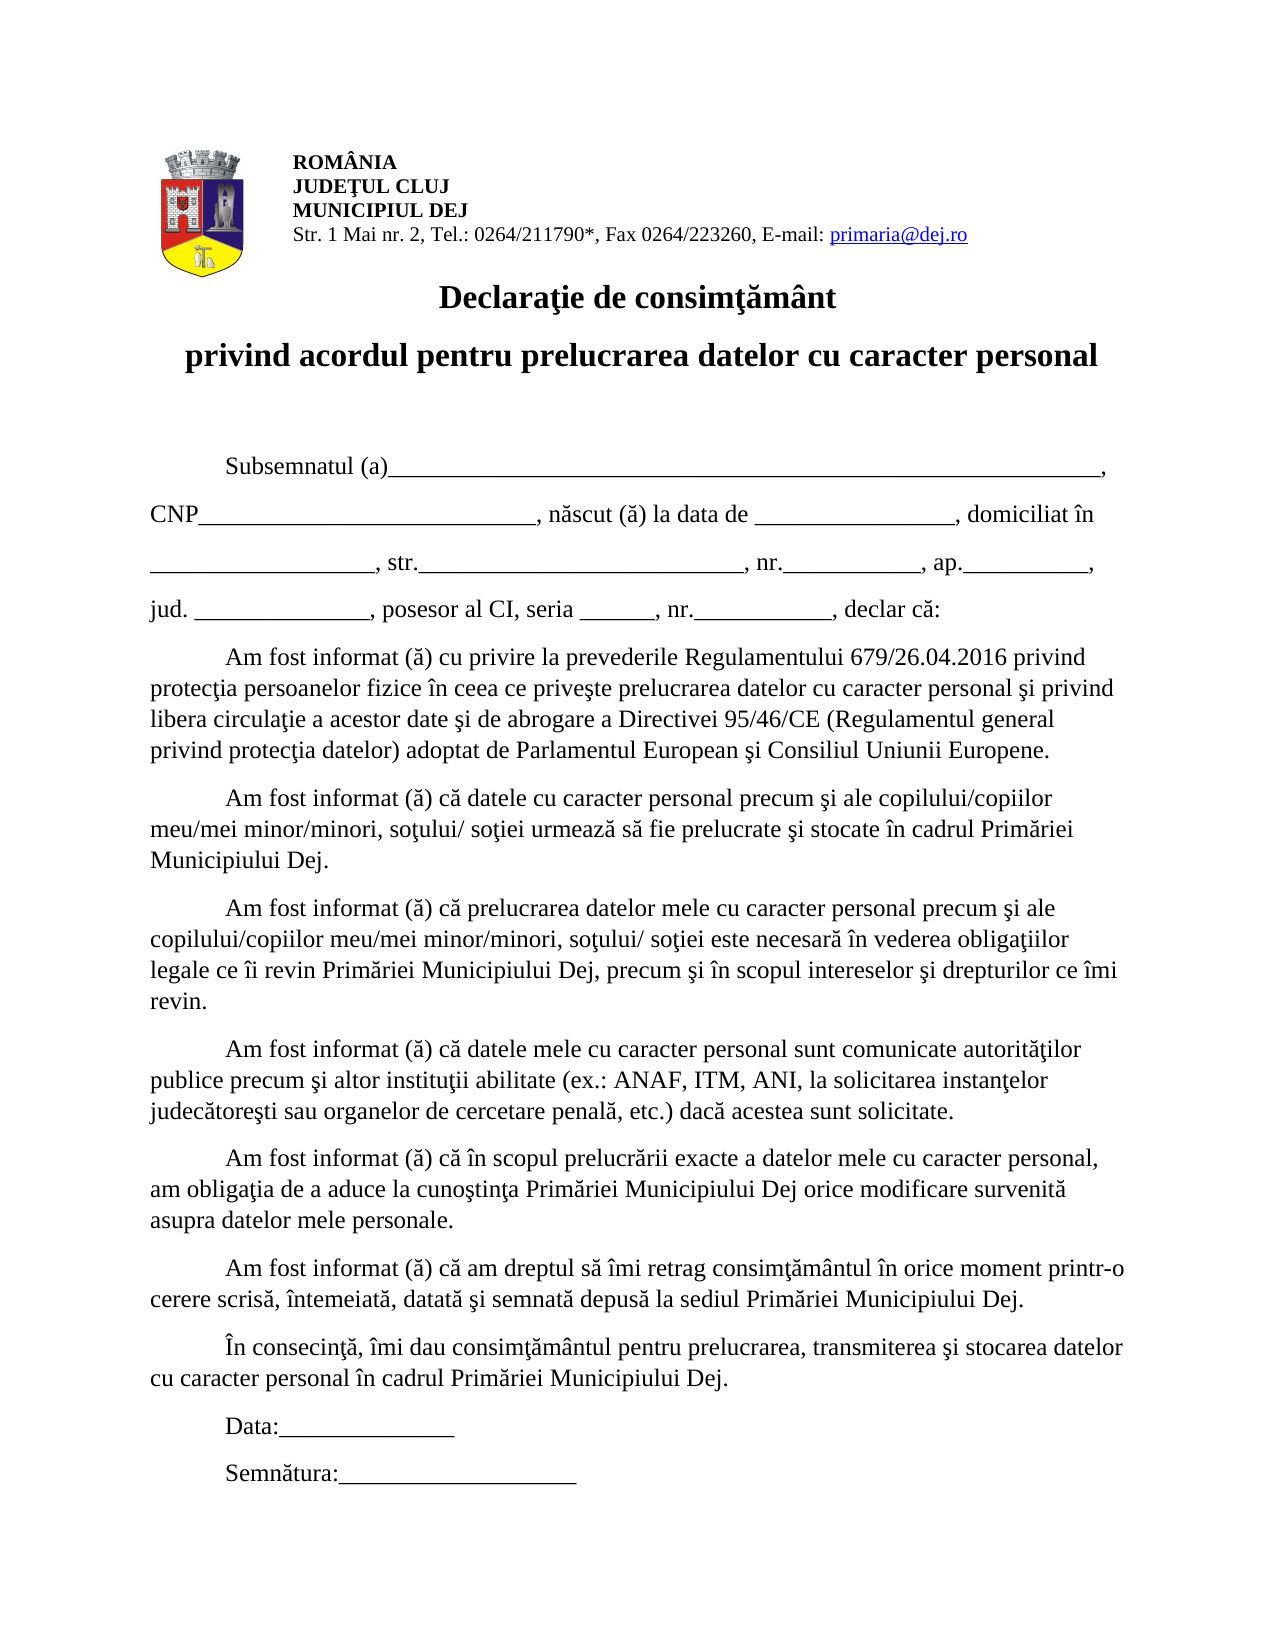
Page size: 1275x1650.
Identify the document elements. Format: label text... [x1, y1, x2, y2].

text __________________, str.__________________________, nr.___________, ap.__________, [150, 547, 1125, 576]
text Am fost informat (ă) că în scopul prelucrării exacte a datelor mele cu caracter personal, am obligaţia de a aduce la cunoştinţa Primăriei Municipiului Dej orice modificare survenită asupra datelor mele personale. [150, 1143, 1125, 1234]
text Semnătura:___________________ [150, 1458, 1125, 1487]
table_header [207, 150, 281, 277]
text În consecinţă, îmi dau consimţământul pentru prelucrarea, transmiterea şi stocarea datelor cu caracter personal în cadrul Primăriei Municipiului Dej. [150, 1332, 1125, 1392]
text Am fost informat (ă) că datele mele cu caracter personal sunt comunicate autorităţilor publice precum şi altor instituţii abilitate (ex.: ANAF, ITM, ANI, la solicitarea instanţelor judecătoreşti sau organelor de cercetare penală, etc.) dacă acestea sunt solicitate. [150, 1034, 1125, 1124]
text jud. ______________, posesor al CI, seria ______, nr.___________, declar că: [150, 594, 1125, 623]
text Am fost informat (ă) că prelucrarea datelor mele cu caracter personal precum şi ale copilului/copiilor meu/mei minor/minori, soţului/ soţiei este necesară în vederea obligaţiilor legale ce îi revin Primăriei Municipiului Dej, precum şi în scopul intereselor şi drepturilor ce îmi revin. [150, 893, 1125, 1015]
text Am fost informat (ă) că datele cu caracter personal precum şi ale copilului/copiilor meu/mei minor/minori, soţului/ soţiei urmează să fie prelucrate şi stocate în cadrul Primăriei Municipiului Dej. [150, 783, 1125, 874]
text Am fost informat (ă) cu privire la prevederile Regulamentului 679/26.04.2016 privind protecţia persoanelor fizice în ceea ce priveşte prelucrarea datelor cu caracter personal şi privind libera circulaţie a acestor date şi de abrogare a Directivei 95/46/CE (Regulamentul general privind protecţia datelor) adoptat de Parlamentul European şi Consiliul Uniunii Europene. [150, 642, 1125, 764]
text Subsemnatul (a)_________________________________________________________, [150, 451, 1125, 480]
text Data:______________ [150, 1411, 1125, 1439]
text Declaraţie de consimţământ [150, 277, 1125, 316]
table_header ROMÂNIA JUDEŢUL CLUJ MUNICIPIUL DEJ Str. 1 Mai nr. 2, Tel.: 0264/211790*, Fax 0264/223260, E-mail: primaria@dej.ro [281, 150, 1125, 277]
text Am fost informat (ă) că am dreptul să îmi retrag consimţământul în orice moment printr-o cerere scrisă, întemeiată, datată şi semnată depusă la sediul Primăriei Municipiului Dej. [150, 1253, 1125, 1313]
table_header [150, 150, 197, 277]
text CNP___________________________, născut (ă) la data de ________________, domiciliat în [150, 499, 1125, 528]
text privind acordul pentru prelucrarea datelor cu caracter personal [150, 335, 1125, 374]
